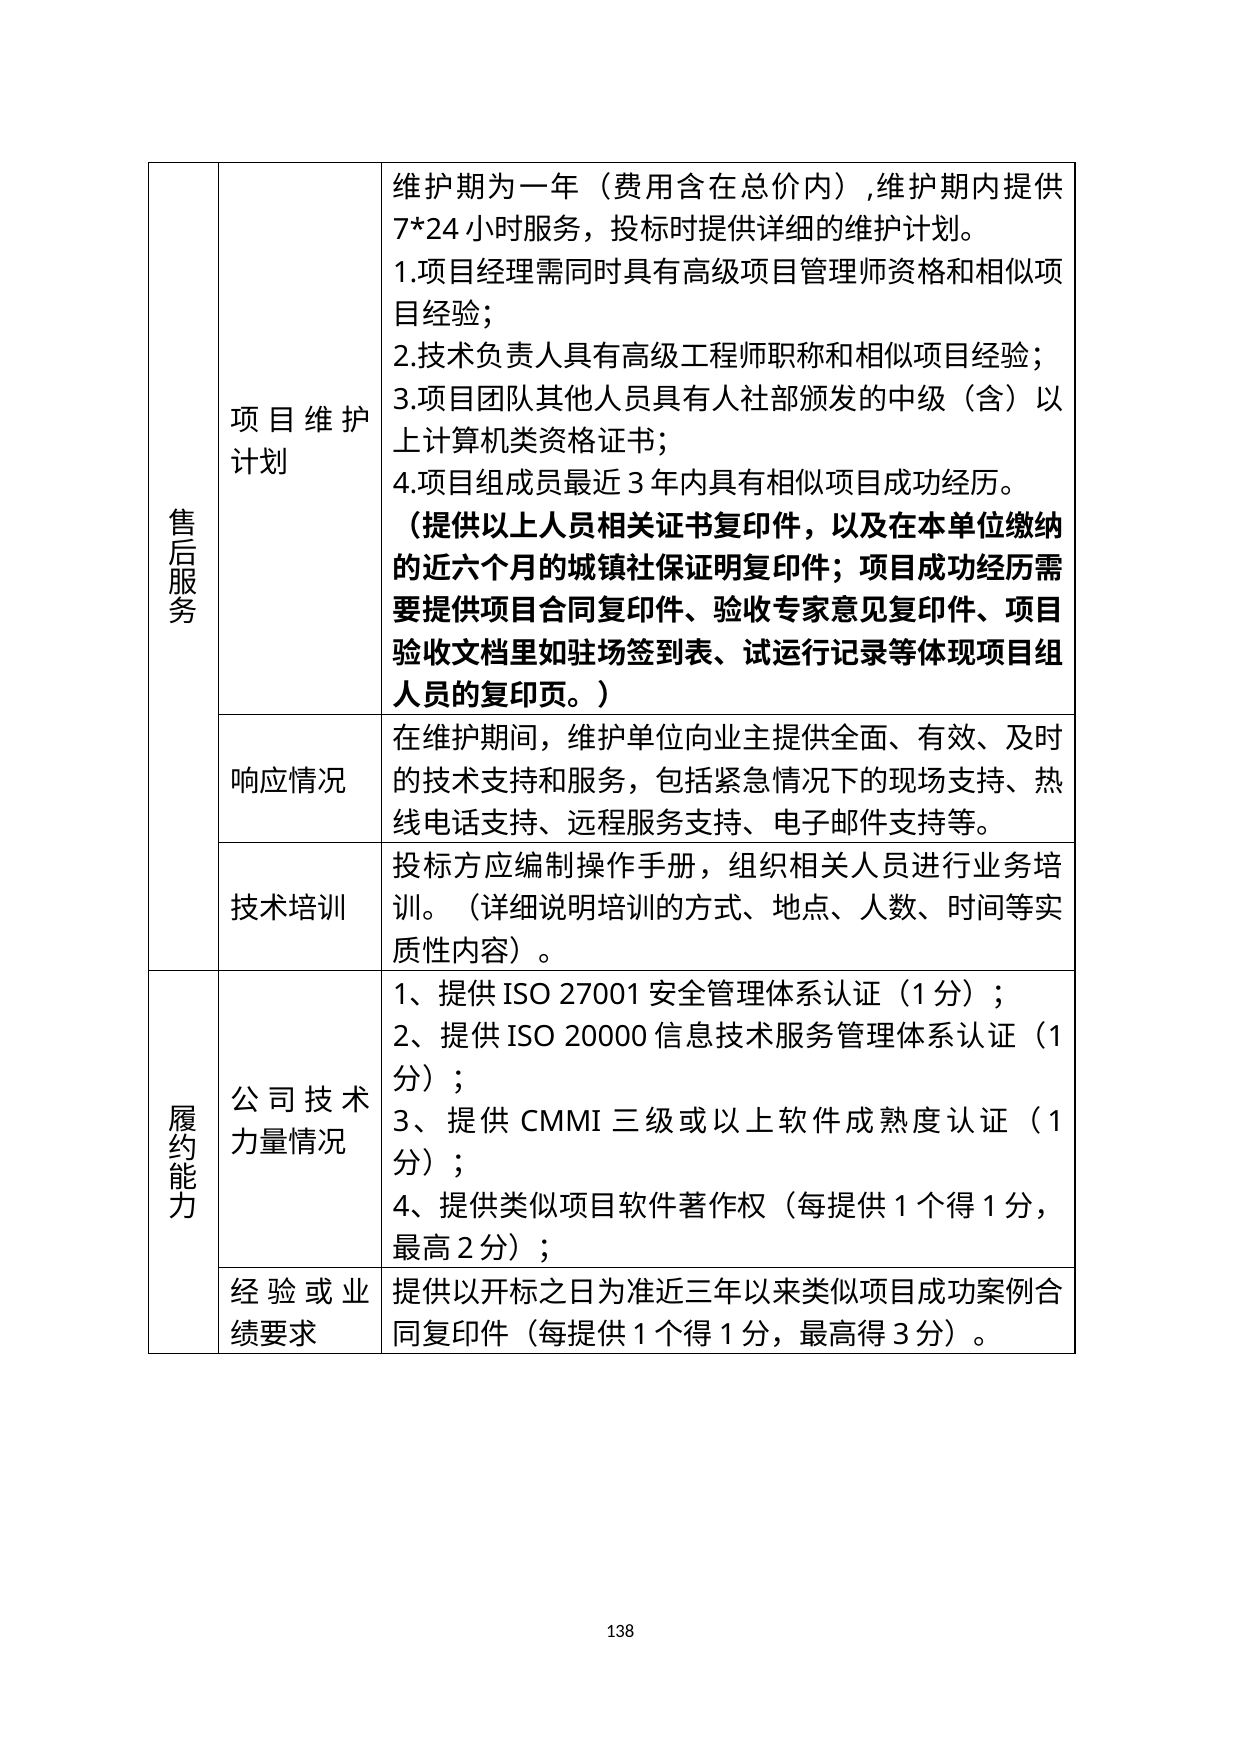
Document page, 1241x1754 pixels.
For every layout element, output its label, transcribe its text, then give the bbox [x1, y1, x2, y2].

table_cell 1、提供ISO 27001安全管理体系认证（1分）； 2、提供ISO 20000信息技术服务管理体系认证（1分）； 3、提供CMMI三级或以上软件成熟度认证（1分）； 4、提供类似项目软件著作权（每提供1个得1分，最高2分）； [382, 971, 1074, 1267]
table_cell 投标方应编制操作手册，组织相关人员进行业务培训。（详细说明培训的方式、地点、人数、时间等实质性内容）。 [382, 843, 1074, 969]
table_cell 响应情况 [219, 715, 381, 842]
table_cell 公司技术力量情况 [219, 971, 381, 1267]
table_cell 售后服务 [149, 163, 218, 969]
table_cell 经验或业绩要求 [219, 1268, 381, 1353]
table_cell 维护期为一年（费用含在总价内）,维护期内提供7*24小时服务，投标时提供详细的维护计划。 1.项目经理需同时具有高级项目管理师资格和相似项目经验； 2.技术负责人具有高级工程师职称和相似项目经验； 3.项目团队其他人员具有人社部颁发的中级（含）以上计算机类资格证书； 4.项目组成员最近3年内具有相似项目成功经历。 （提供以上人员相关证书复印件，以及在本单位缴纳的近六个月的城镇社保证明复印件；项目成功经历需要提供项目合同复印件、验收专家意见复印件、项目验收文档里如驻场签到表、试运行记录等体现项目组人员的复印页。） [382, 163, 1074, 714]
table_cell 在维护期间，维护单位向业主提供全面、有效、及时的技术支持和服务，包括紧急情况下的现场支持、热线电话支持、远程服务支持、电子邮件支持等。 [382, 715, 1074, 842]
table_cell 技术培训 [219, 843, 381, 969]
table_cell 提供以开标之日为准近三年以来类似项目成功案例合同复印件（每提供1个得1分，最高得3分）。 [382, 1268, 1074, 1353]
table_cell 履约能力 [149, 971, 218, 1353]
table_cell 项目维护计划 [219, 163, 381, 714]
